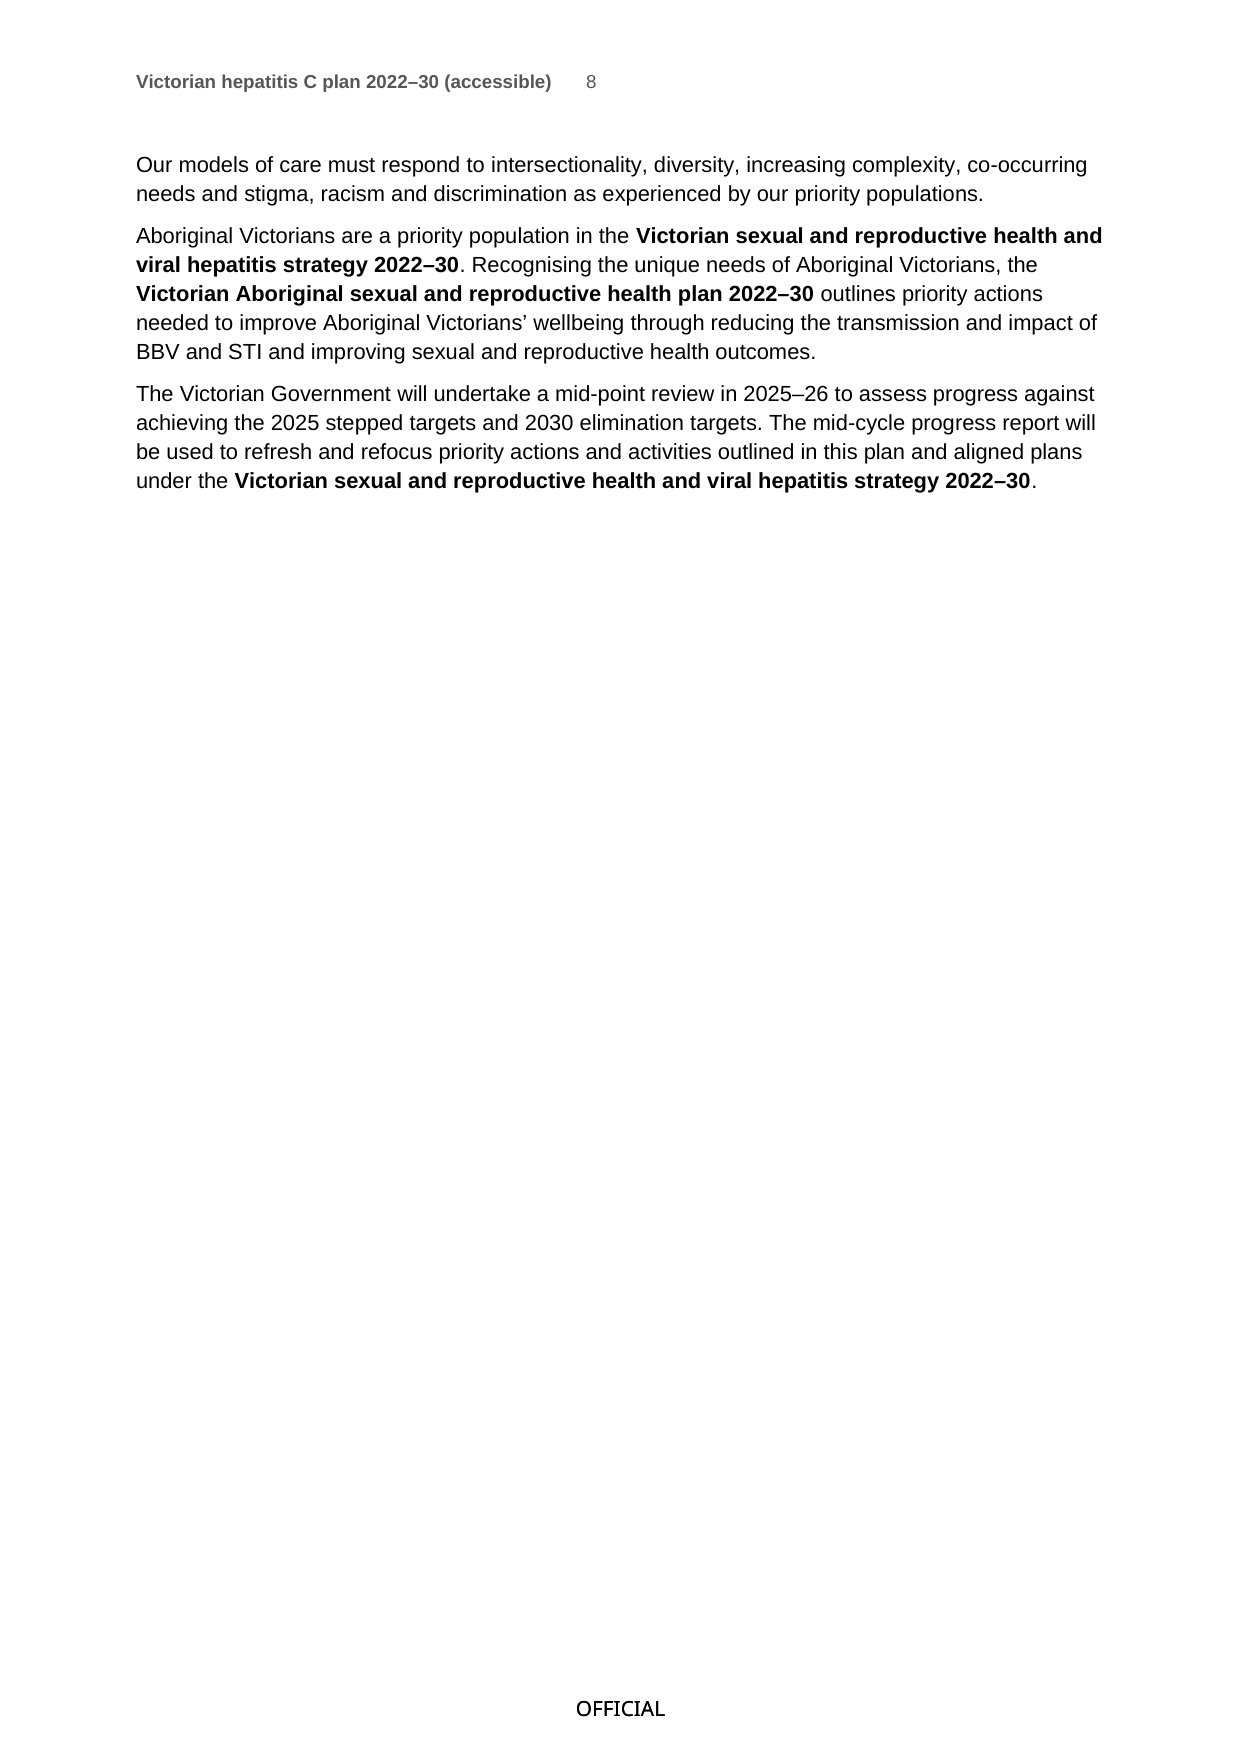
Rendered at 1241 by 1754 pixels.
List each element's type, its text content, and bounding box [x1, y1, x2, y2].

text Our models of care must respond to intersectionality, diversity, increasing complexity, co-occurring needs and stigma, racism and discrimination as experienced by our priority populations. [136, 148, 1104, 206]
text Aboriginal Victorians are a priority population in the Victorian sexual and reproductive health and viral hepatitis strategy 2022–30. Recognising the unique needs of Aboriginal Victorians, the Victorian Aboriginal sexual and reproductive health plan 2022–30 outlines priority actions needed to improve Aboriginal Victorians’ wellbeing through reducing the transmission and impact of BBV and STI and improving sexual and reproductive health outcomes. [136, 218, 1104, 364]
text The Victorian Government will undertake a mid-point review in 2025–26 to assess progress against achieving the 2025 stepped targets and 2030 elimination targets. The mid-cycle progress report will be used to refresh and refocus priority actions and activities outlined in this plan and aligned plans under the Victorian sexual and reproductive health and viral hepatitis strategy 2022–30. [136, 377, 1104, 493]
